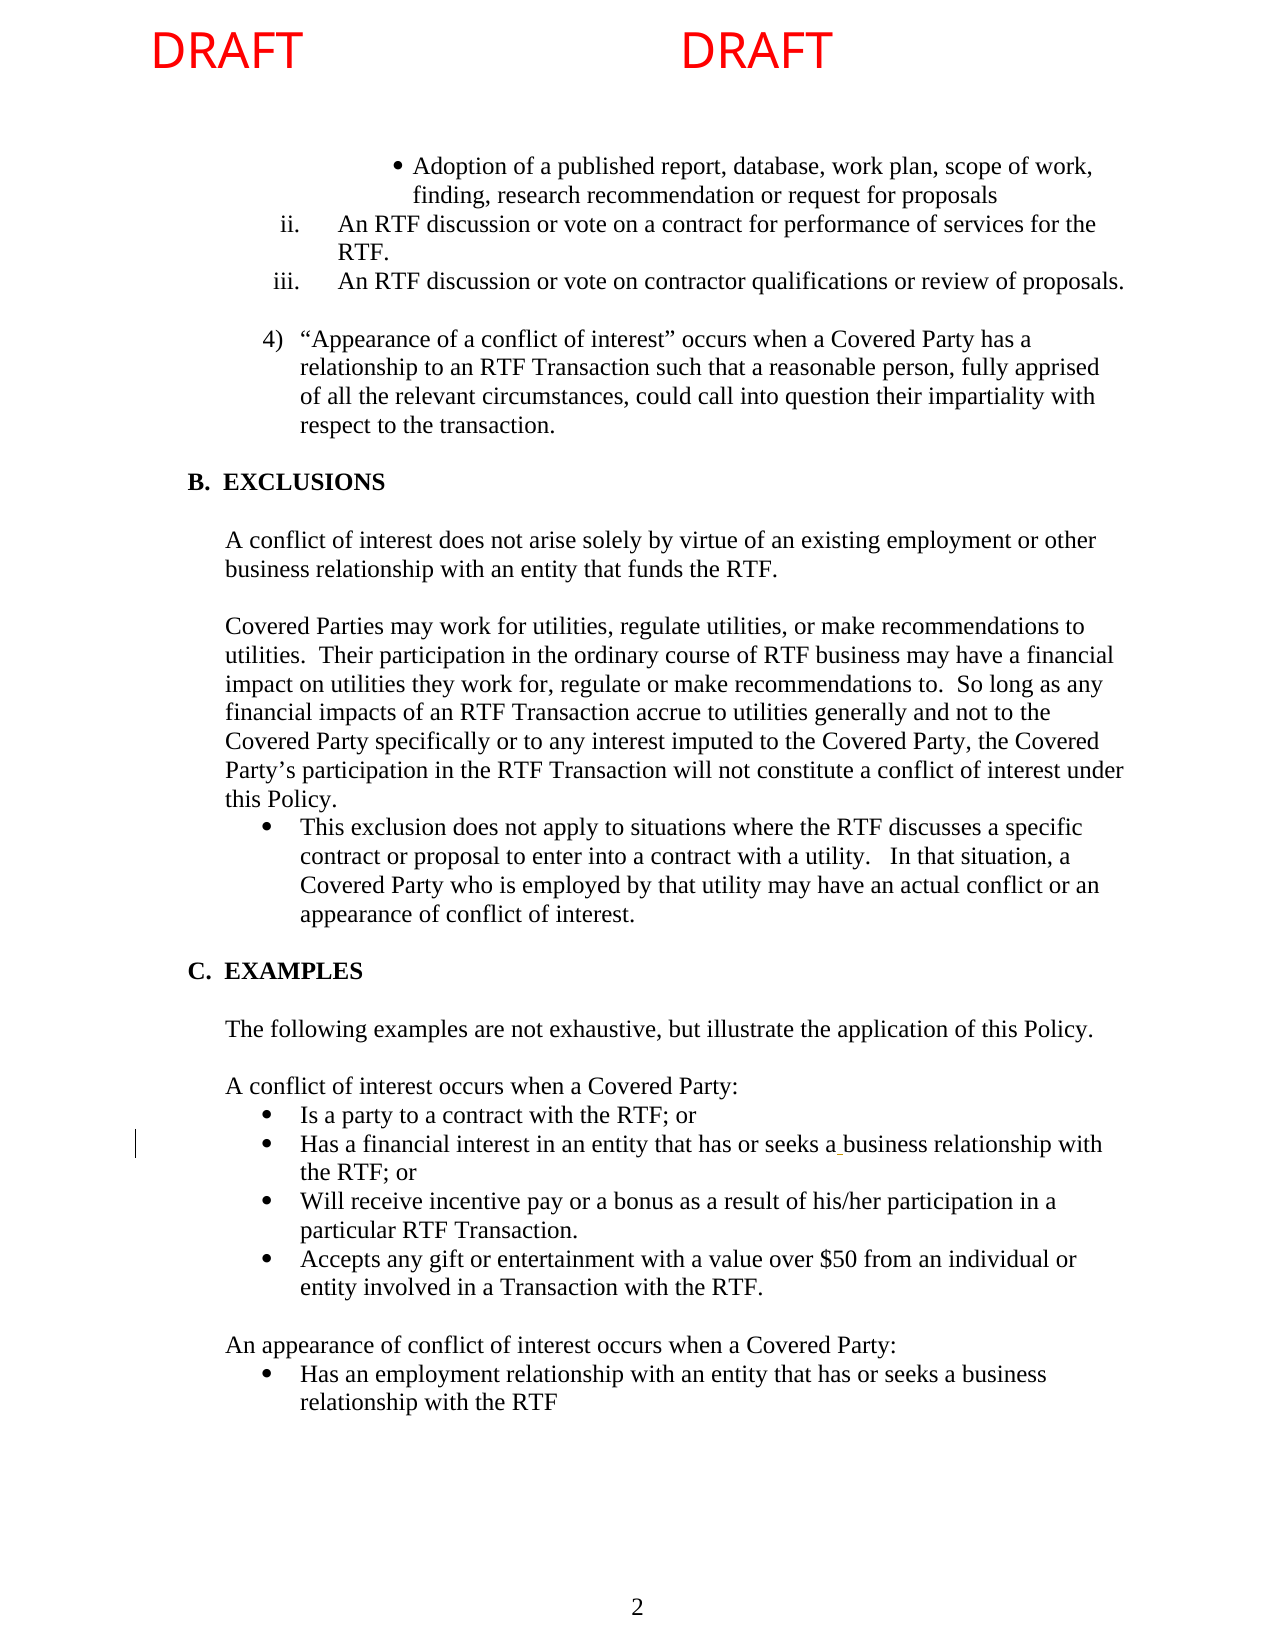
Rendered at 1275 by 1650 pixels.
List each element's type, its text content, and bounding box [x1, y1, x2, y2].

text An appearance of conflict of interest occurs when a Covered Party: [150, 1330, 1125, 1359]
list Accepts any gift or entertainment with a value over $50 from an individual or entity involved in a Transaction with the RTF. [262, 1244, 1125, 1301]
list Has an employment relationship with an entity that has or seeks a business relationship with the RTF [262, 1359, 1125, 1416]
list An RTF discussion or vote on contractor qualifications or review of proposals. [300, 266, 1125, 295]
list An RTF discussion or vote on a contract for performance of services for the RTF. [300, 209, 1125, 266]
list “Appearance of a conflict of interest” occurs when a Covered Party has a relationship to an RTF Transaction such that a reasonable person, fully apprised of all the relevant circumstances, could call into question their impartiality with respect to the transaction. [262, 324, 1125, 439]
list Is a party to a contract with the RTF; or [262, 1100, 1125, 1129]
text B. EXCLUSIONS [150, 467, 1125, 496]
text A conflict of interest does not arise solely by virtue of an existing employment or other business relationship with an entity that funds the RTF. [225, 525, 1125, 582]
list Adoption of a published report, database, work plan, scope of work, finding, research recommendation or request for proposals [394, 151, 1125, 209]
list This exclusion does not apply to situations where the RTF discusses a specific contract or proposal to enter into a contract with a utility. In that situation, a Covered Party who is employed by that utility may have an actual conflict or an appearance of conflict of interest. [262, 812, 1125, 927]
text C. EXAMPLES [150, 956, 1125, 985]
list Will receive incentive pay or a bonus as a result of his/her participation in a particular RTF Transaction. [262, 1186, 1125, 1244]
text A conflict of interest occurs when a Covered Party: [225, 1071, 1125, 1100]
list Has a financial interest in an entity that has or seeks abusiness relationship with the RTF; or [262, 1129, 1125, 1186]
text Covered Parties may work for utilities, regulate utilities, or make recommendations to utilities. Their participation in the ordinary course of RTF business may have a financial impact on utilities they work for, regulate or make recommendations to. So long as any financial impacts of an RTF Transaction accrue to utilities generally and not to the Covered Party specifically or to any interest imputed to the Covered Party, the Covered Party’s participation in the RTF Transaction will not constitute a conflict of interest under this Policy. [225, 611, 1125, 812]
text The following examples are not exhaustive, but illustrate the application of this Policy. [225, 1014, 1125, 1042]
